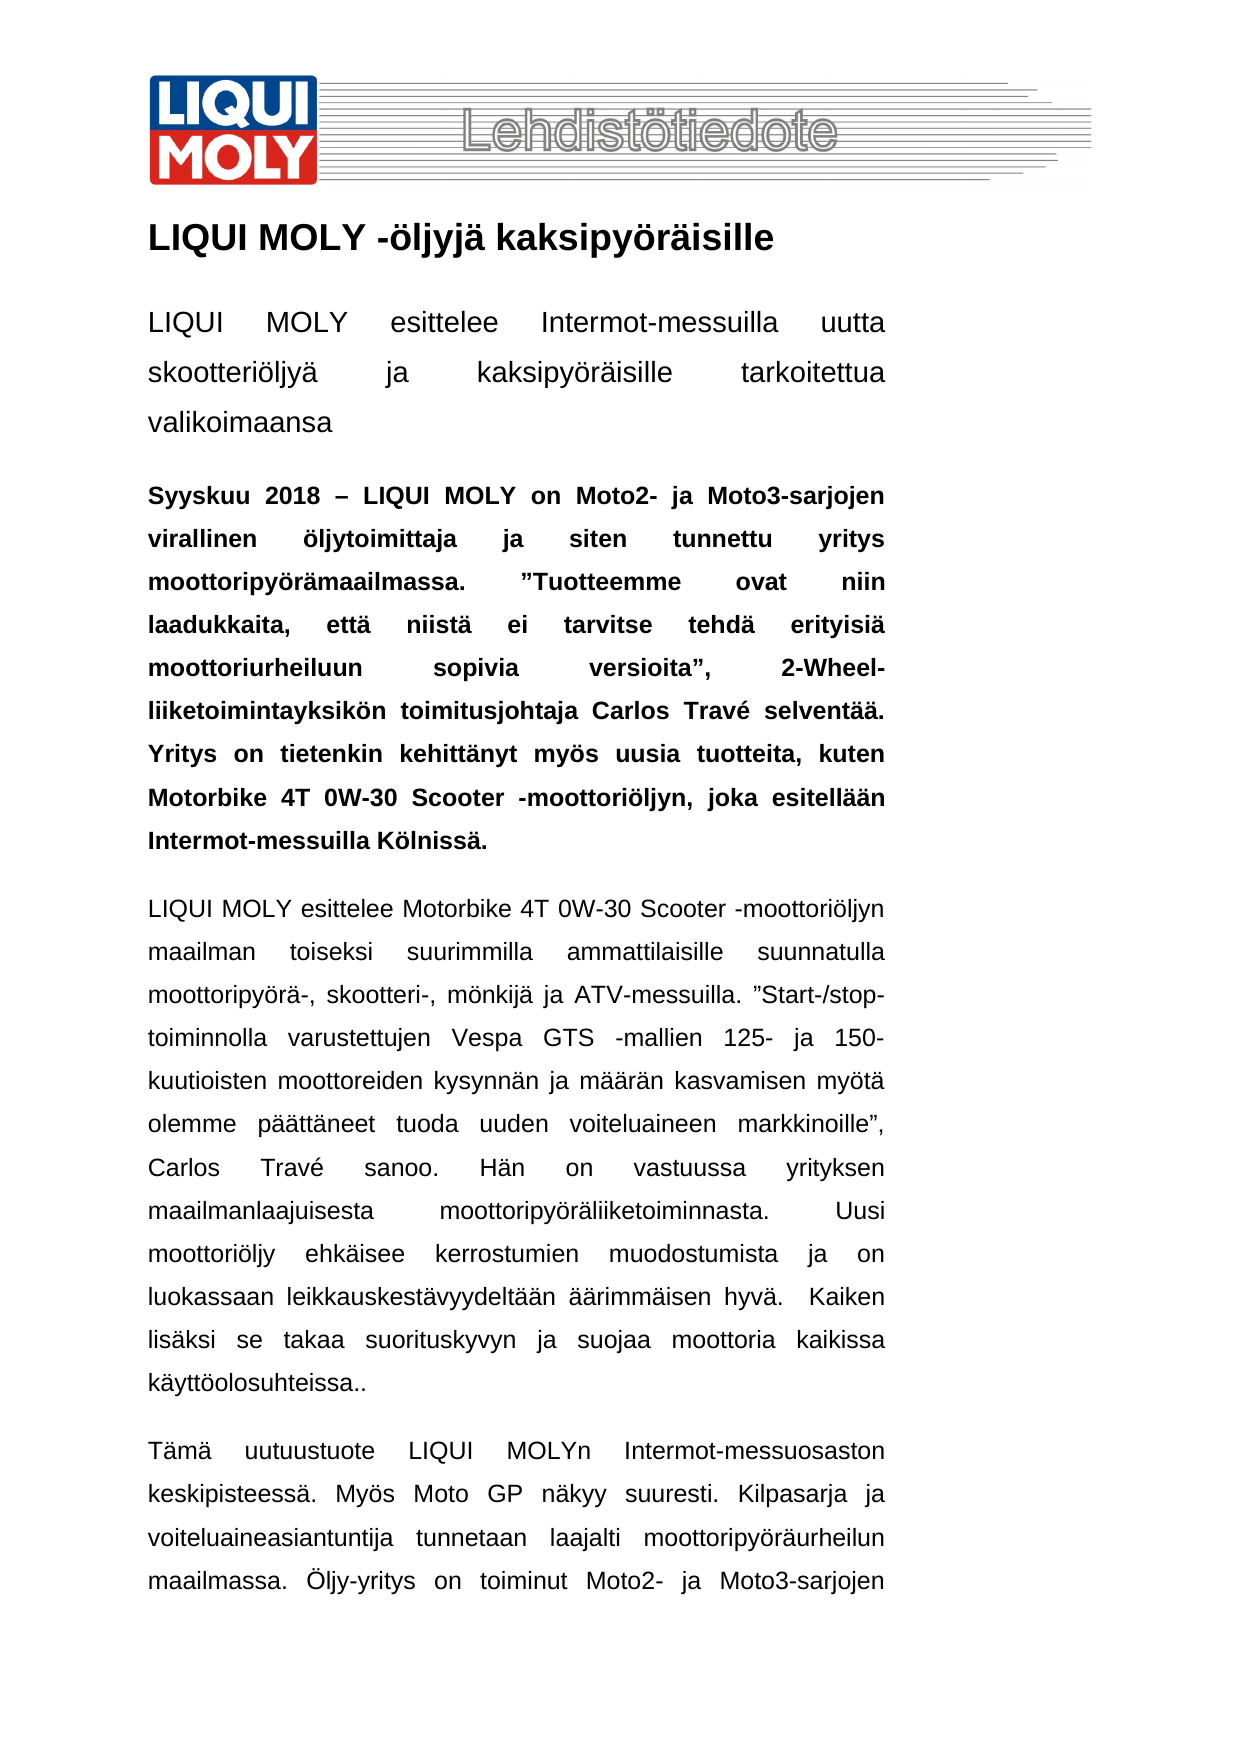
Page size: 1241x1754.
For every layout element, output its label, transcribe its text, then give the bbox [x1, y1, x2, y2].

text LIQUI MOLY esittelee Intermot-messuilla uutta skootteriöljyä ja kaksipyöräisille tarkoitettua valikoimaansa [148, 305, 886, 439]
text LIQUI MOLY esittelee Motorbike 4T 0W-30 Scooter -moottoriöljyn maailman toiseksi suurimmilla ammattilaisille suunnatulla moottoripyörä-, skootteri-, mönkijä ja ATV-messuilla. ”Start-/stop-toiminnolla varustettujen Vespa GTS -mallien 125- ja 150-kuutioisten moottoreiden kysynnän ja määrän kasvamisen myötä olemme päättäneet tuoda uuden voiteluaineen markkinoille”, Carlos Travé sanoo. Hän on vastuussa yrityksen maailmanlaajuisesta moottoripyöräliiketoiminnasta. Uusi moottoriöljy ehkäisee kerrostumien muodostumista ja on luokassaan leikkauskestävyydeltään äärimmäisen hyvä. Kaiken lisäksi se takaa suorituskyvyn ja suojaa moottoria kaikissa käyttöolosuhteissa.. [148, 894, 886, 1397]
text Syyskuu 2018 – LIQUI MOLY on Moto2- ja Moto3-sarjojen virallinen öljytoimittaja ja siten tunnettu yritys moottoripyörämaailmassa. ”Tuotteemme ovat niin laadukkaita, että niistä ei tarvitse tehdä erityisiä moottoriurheiluun sopivia versioita”, 2-Wheel-liiketoimintayksikön toimitusjohtaja Carlos Travé selventää. Yritys on tietenkin kehittänyt myös uusia tuotteita, kuten Motorbike 4T 0W-30 Scooter -moottoriöljyn, joka esitellään Intermot-messuilla Kölnissä. [148, 481, 886, 854]
text LIQUI MOLY -öljyjä kaksipyöräisille [148, 215, 886, 258]
picture [147, 73, 1092, 187]
